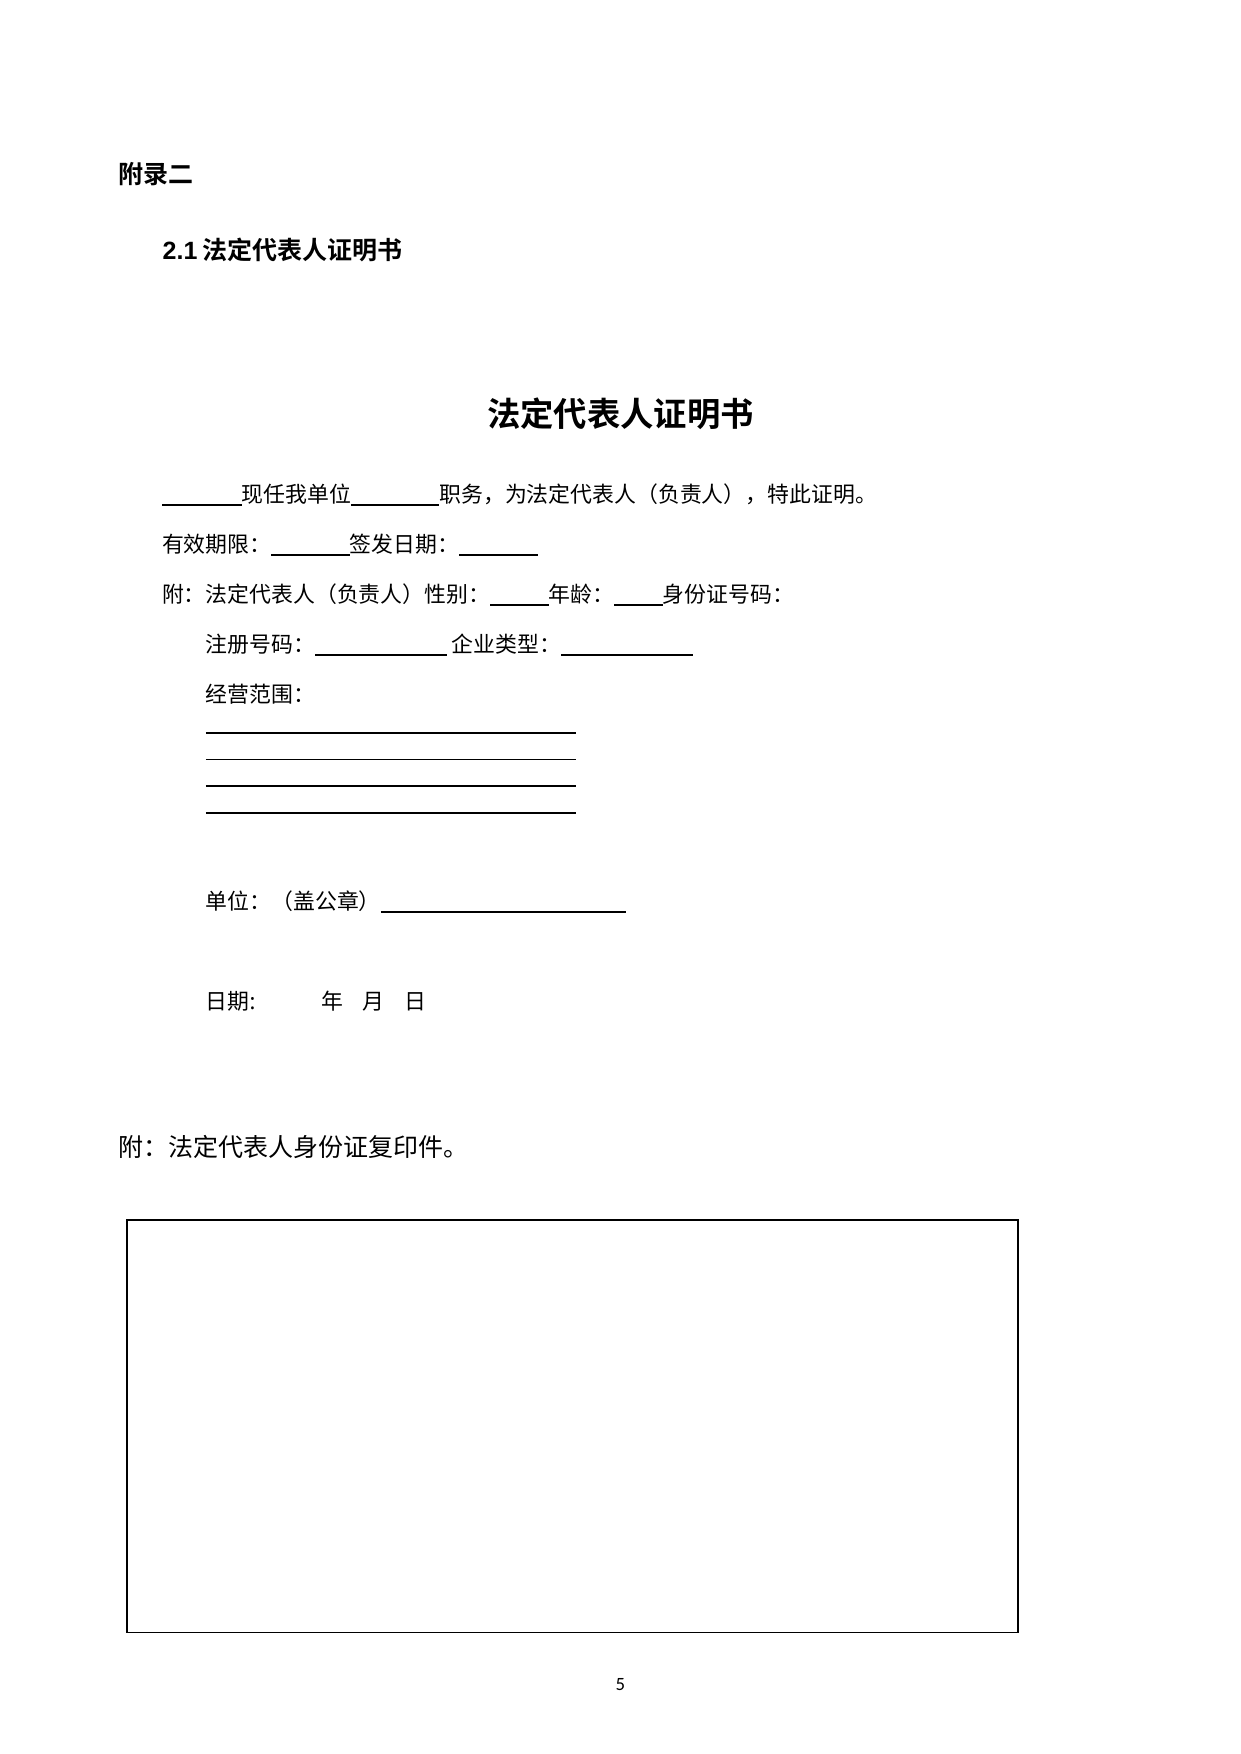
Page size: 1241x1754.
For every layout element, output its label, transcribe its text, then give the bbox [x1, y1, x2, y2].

text 附：法定代表人（负责人）性别： 年龄： 身份证号码： [118, 559, 1122, 609]
subtitle 2.1法定代表人证明书 [162, 216, 1122, 281]
text 附：法定代表人身份证复印件。 [118, 1113, 1122, 1178]
text 注册号码： 企业类型： [118, 609, 1122, 659]
subtitle 附录二 [118, 154, 1122, 191]
text 经营范围： [118, 659, 1122, 709]
text 法定代表人证明书 [118, 388, 1122, 436]
text 现任我单位 职务，为法定代表人（负责人），特此证明。 [118, 476, 1122, 509]
text 单位：（盖公章） [118, 866, 1122, 916]
text 日期: 年 月 日 [118, 966, 1122, 1016]
text 有效期限： 签发日期： [118, 509, 1122, 559]
